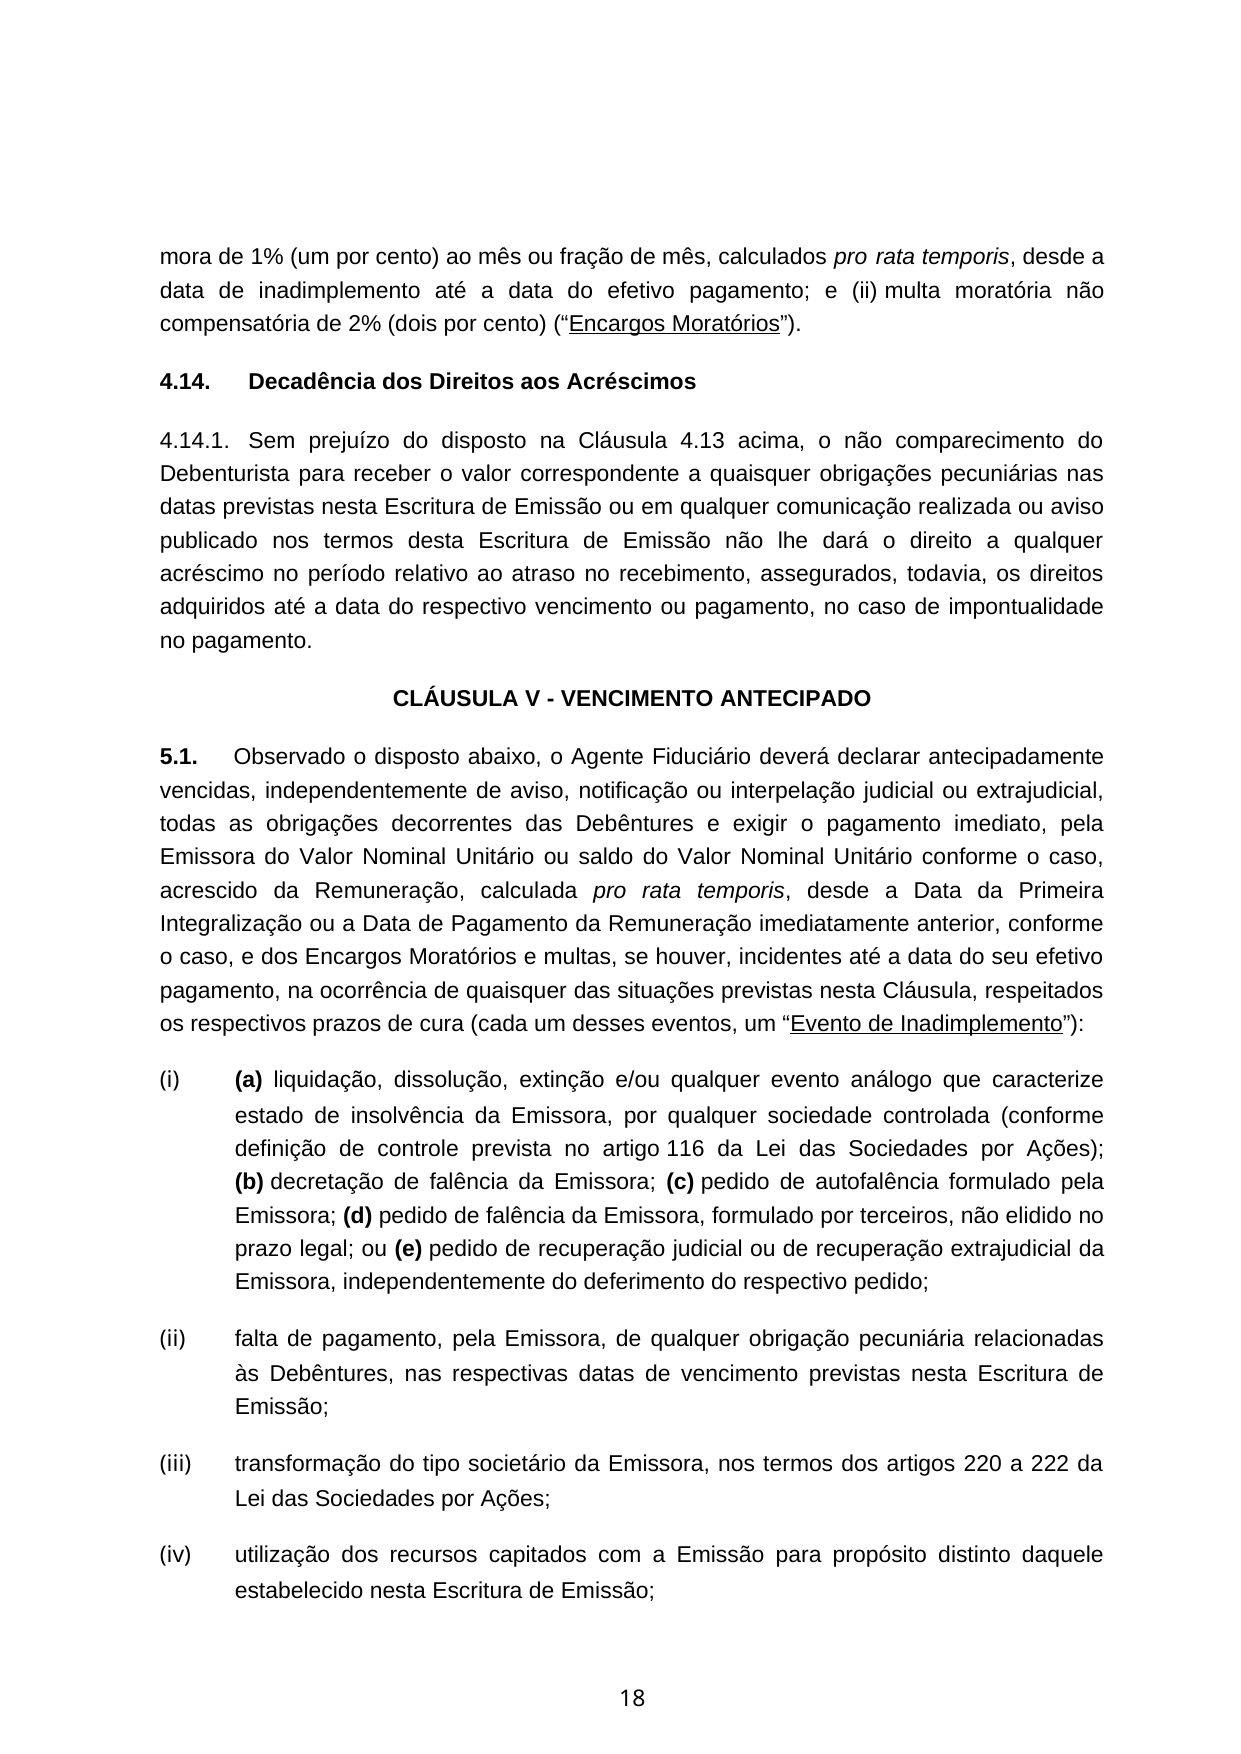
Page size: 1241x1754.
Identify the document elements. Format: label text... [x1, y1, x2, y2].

list transformação do tipo societário da Emissora, nos termos dos artigos 220 a 222 da Lei das Sociedades por Ações; [159, 1444, 1104, 1511]
list utilização dos recursos capitados com a Emissão para propósito distinto daquele estabelecido nesta Escritura de Emissão; [159, 1536, 1104, 1603]
list (a) liquidação, dissolução, extinção e/ou qualquer evento análogo que caracterize estado de insolvência da Emissora, por qualquer sociedade controlada (conforme definição de controle prevista no artigo 116 da Lei das Sociedades por Ações); (b) decretação de falência da Emissora; (c) pedido de autofalência formulado pela Emissora; (d) pedido de falência da Emissora, formulado por terceiros, não elidido no prazo legal; ou (e) pedido de recuperação judicial ou de recuperação extrajudicial da Emissora, independentemente do deferimento do respectivo pedido; [159, 1061, 1104, 1294]
list falta de pagamento, pela Emissora, de qualquer obrigação pecuniária relacionadas às Debêntures, nas respectivas datas de vencimento previstas nesta Escritura de Emissão; [159, 1319, 1104, 1419]
list Sem prejuízo do disposto na Cláusula 4.13 acima, o não comparecimento do Debenturista para receber o valor correspondente a quaisquer obrigações pecuniárias nas datas previstas nesta Escritura de Emissão ou em qualquer comunicação realizada ou aviso publicado nos termos desta Escritura de Emissão não lhe dará o direito a qualquer acréscimo no período relativo ao atraso no recebimento, assegurados, todavia, os direitos adquiridos até a data do respectivo vencimento ou pagamento, no caso de impontualidade no pagamento. [159, 419, 1104, 653]
list Decadência dos Direitos aos Acréscimos [159, 361, 1104, 394]
text 5.1. Observado o disposto abaixo, o Agente Fiduciário deverá declarar antecipadamente vencidas, independentemente de aviso, notificação ou interpelação judicial ou extrajudicial, todas as obrigações decorrentes das Debêntures e exigir o pagamento imediato, pela Emissora do Valor Nominal Unitário ou saldo do Valor Nominal Unitário conforme o caso, acrescido da Remuneração, calculada pro rata temporis, desde a Data da Primeira Integralização ou a Data de Pagamento da Remuneração imediatamente anterior, conforme o caso, e dos Encargos Moratórios e multas, se houver, incidentes até a data do seu efetivo pagamento, na ocorrência de quaisquer das situações previstas nesta Cláusula, respeitados os respectivos prazos de cura (cada um desses eventos, um “Evento de Inadimplemento”): [159, 736, 1104, 1036]
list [159, 236, 1104, 336]
text CLÁUSULA V - VENCIMENTO ANTECIPADO [159, 678, 1104, 711]
